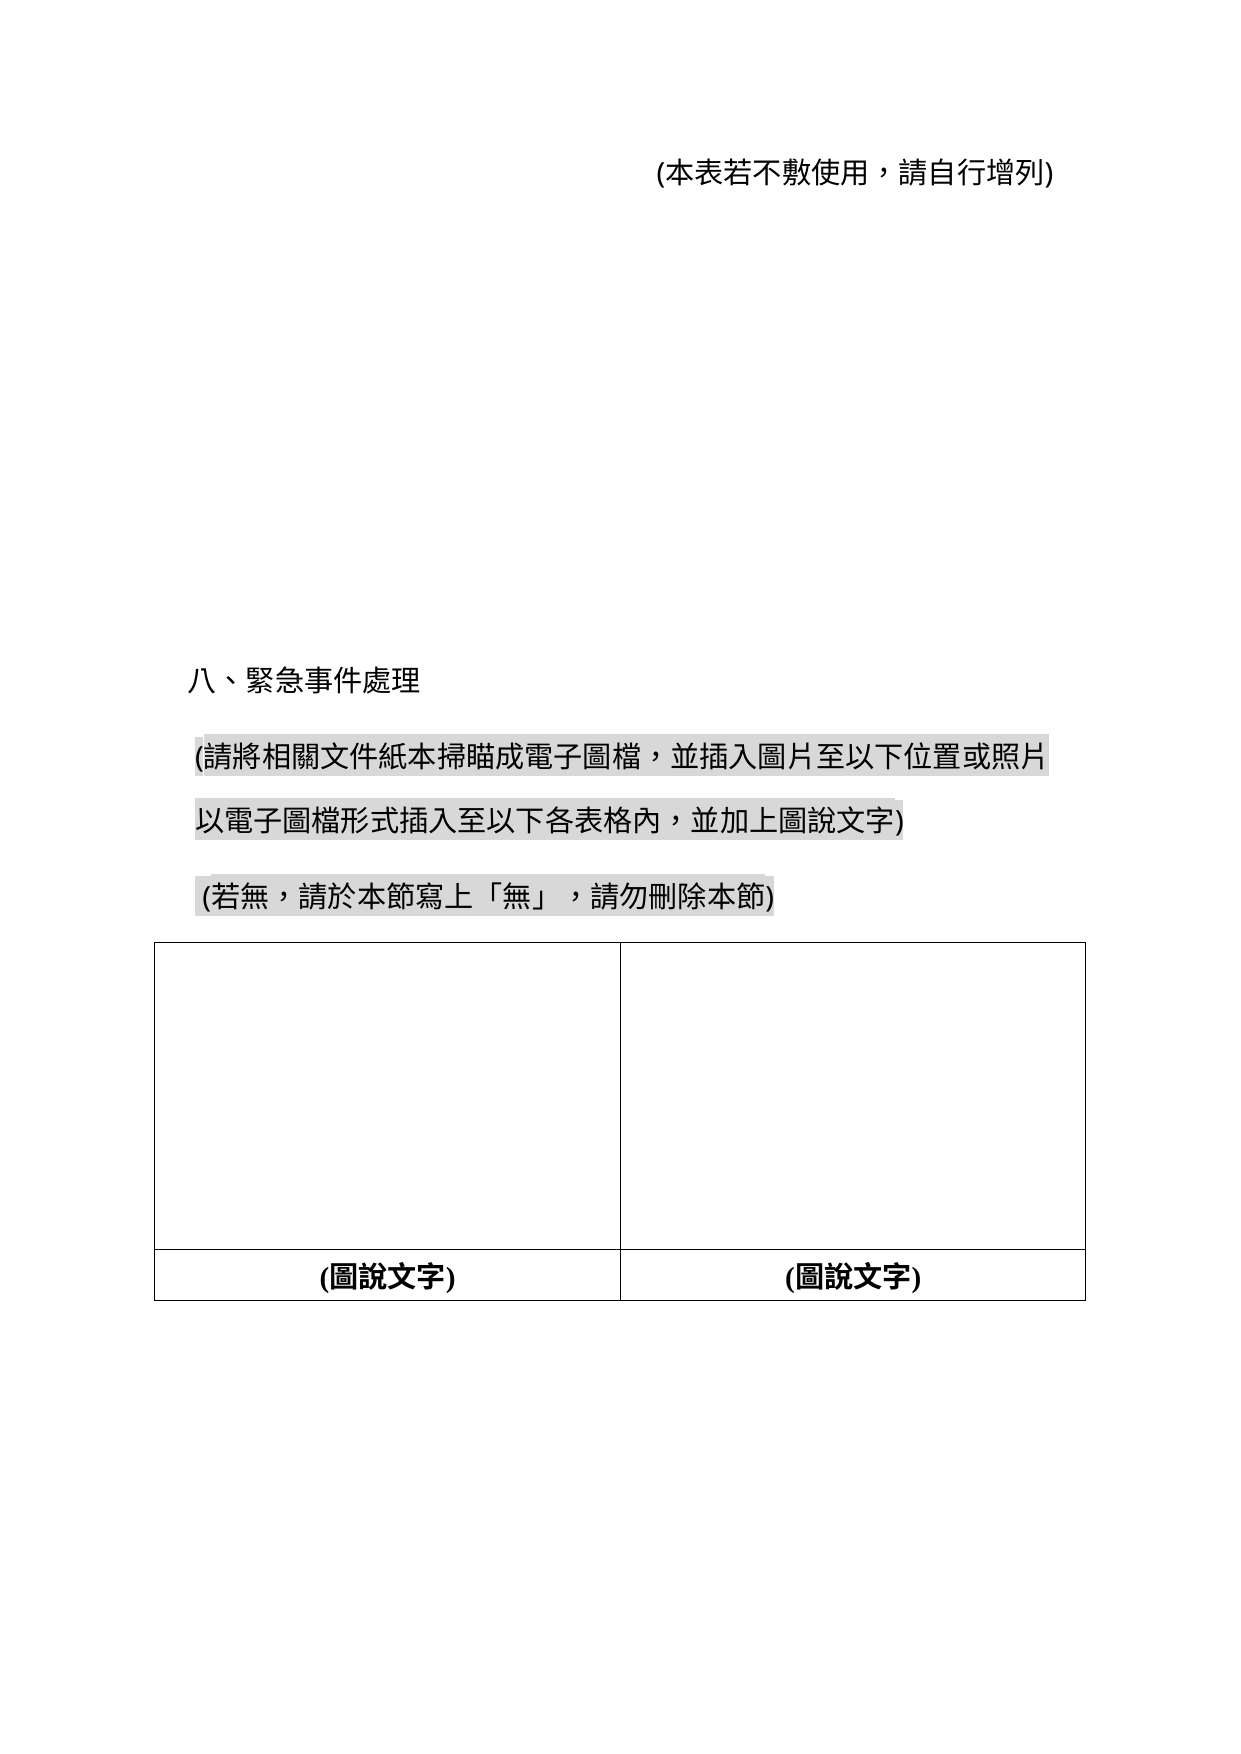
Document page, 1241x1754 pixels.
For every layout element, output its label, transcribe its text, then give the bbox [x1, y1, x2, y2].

text (本表若不敷使用，請自行增列) [187, 150, 1053, 192]
table_header [621, 943, 1085, 1249]
text (請將相關文件紙本掃瞄成電子圖檔，並插入圖片至以下位置或照片以電子圖檔形式插入至以下各表格內，並加上圖說文字) [195, 734, 1053, 840]
text (若無，請於本節寫上「無」，請勿刪除本節) [195, 873, 1053, 916]
table_header [155, 943, 620, 1249]
table_cell (圖說文字) [155, 1250, 620, 1300]
text 八、緊急事件處理 [187, 658, 1053, 700]
table_cell (圖說文字) [621, 1250, 1085, 1300]
